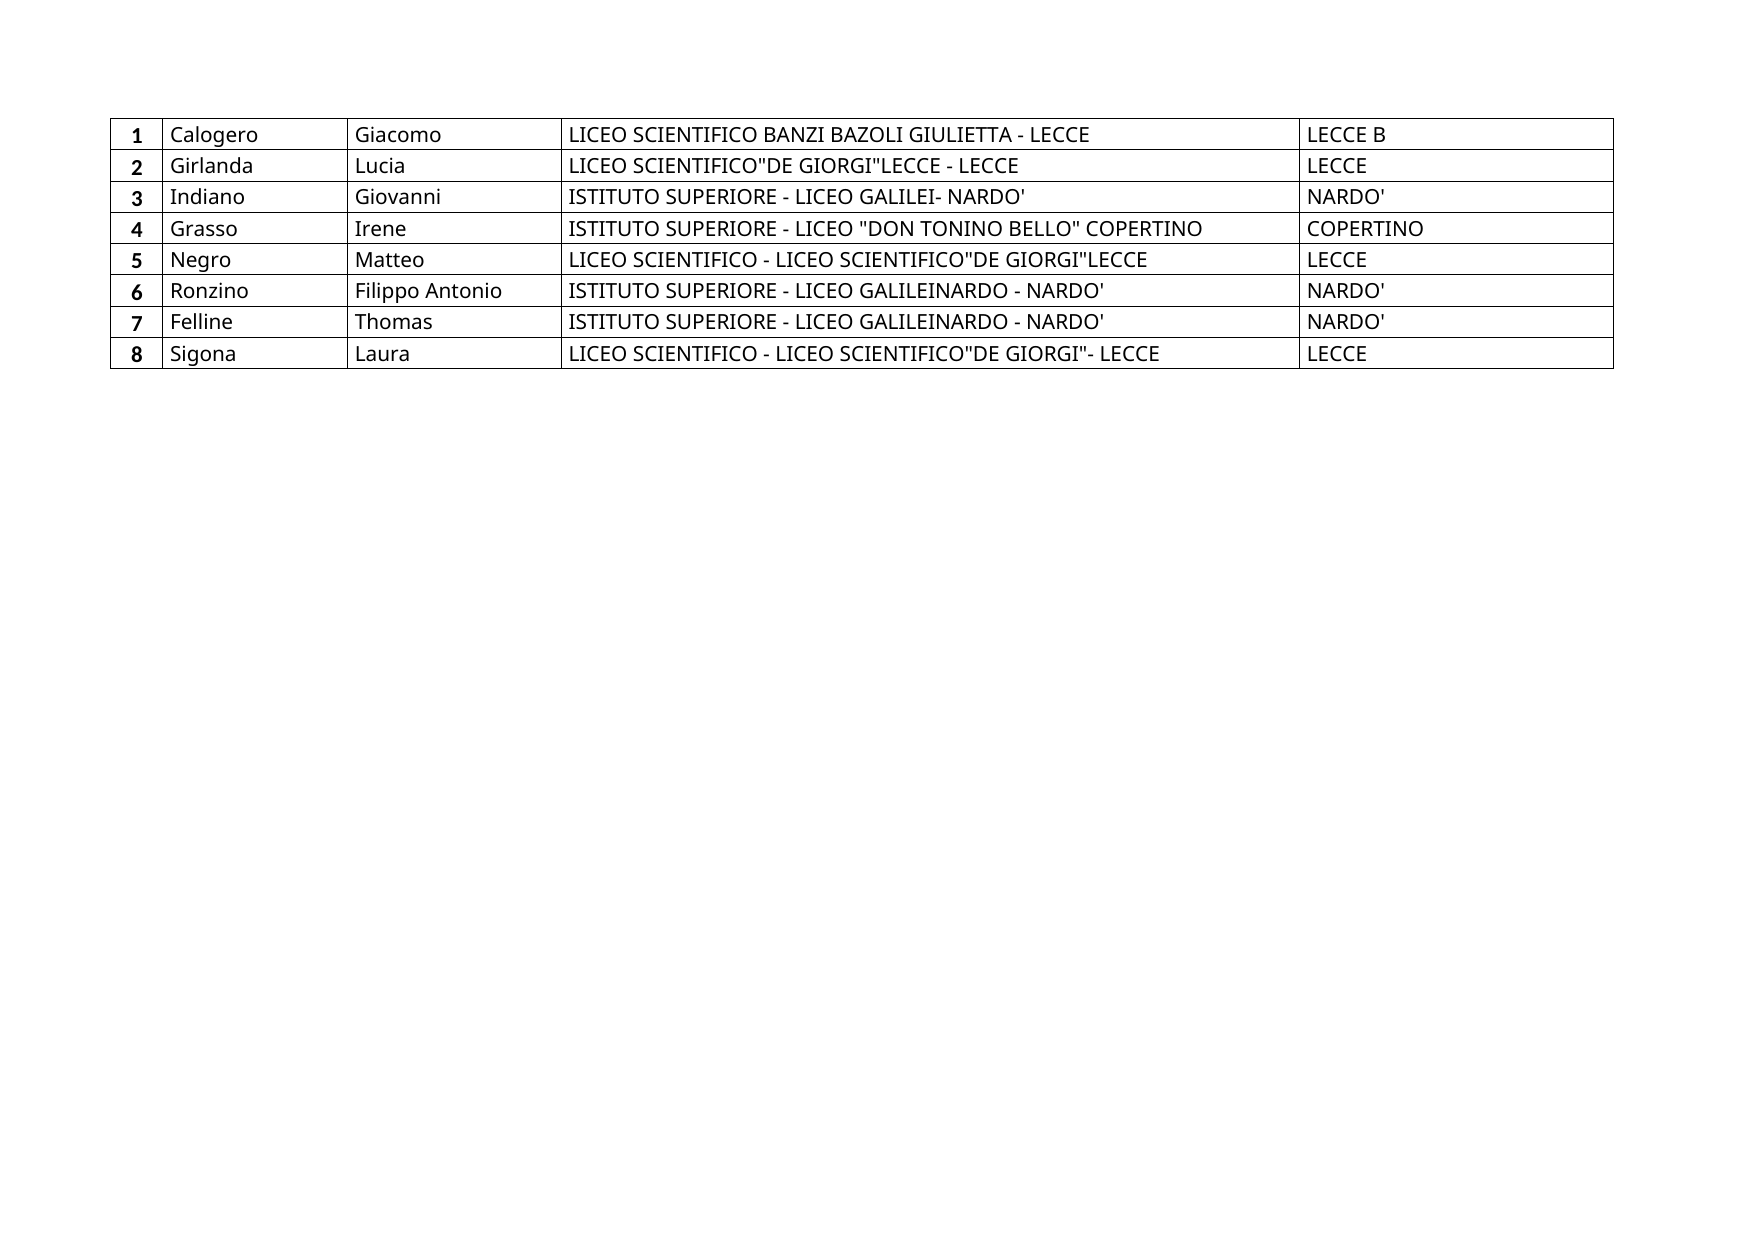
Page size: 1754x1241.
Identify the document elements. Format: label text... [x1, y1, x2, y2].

table_cell ISTITUTO SUPERIORE - LICEO GALILEINARDO - NARDO' [562, 275, 1299, 306]
table_cell LECCE [1300, 338, 1613, 368]
table_cell Felline [163, 307, 347, 337]
table_cell Negro [163, 244, 347, 274]
table_cell Girlanda [163, 150, 347, 181]
table_cell NARDO' [1300, 307, 1613, 337]
table_cell Laura [348, 338, 561, 368]
table_cell Filippo Antonio [348, 275, 561, 306]
table_cell Matteo [348, 244, 561, 274]
table_cell 2 [111, 150, 162, 181]
table_cell LICEO SCIENTIFICO BANZI BAZOLI GIULIETTA - LECCE [562, 119, 1299, 149]
table_cell Giovanni [348, 182, 561, 212]
table_cell LECCE [1300, 150, 1613, 181]
table_cell 1 [111, 119, 162, 149]
table_cell Indiano [163, 182, 347, 212]
table_cell NARDO' [1300, 182, 1613, 212]
table_cell Lucia [348, 150, 561, 181]
table_cell Irene [348, 213, 561, 243]
table_cell 6 [111, 275, 162, 306]
table_cell 7 [111, 307, 162, 337]
table_cell Grasso [163, 213, 347, 243]
table_cell LICEO SCIENTIFICO - LICEO SCIENTIFICO"DE GIORGI"- LECCE [562, 338, 1299, 368]
table_cell LECCE B [1300, 119, 1613, 149]
table_cell LICEO SCIENTIFICO"DE GIORGI"LECCE - LECCE [562, 150, 1299, 181]
table_cell COPERTINO [1300, 213, 1613, 243]
table_cell ISTITUTO SUPERIORE - LICEO GALILEINARDO - NARDO' [562, 307, 1299, 337]
table_cell ISTITUTO SUPERIORE - LICEO GALILEI- NARDO' [562, 182, 1299, 212]
table_cell 8 [111, 338, 162, 368]
table_cell Thomas [348, 307, 561, 337]
table_cell Giacomo [348, 119, 561, 149]
table_cell Sigona [163, 338, 347, 368]
table_cell LICEO SCIENTIFICO - LICEO SCIENTIFICO"DE GIORGI"LECCE [562, 244, 1299, 274]
table_cell Calogero [163, 119, 347, 149]
table_cell NARDO' [1300, 275, 1613, 306]
table_cell 4 [111, 213, 162, 243]
table_cell 3 [111, 182, 162, 212]
table_cell LECCE [1300, 244, 1613, 274]
table_cell 5 [111, 244, 162, 274]
table_cell ISTITUTO SUPERIORE - LICEO "DON TONINO BELLO" COPERTINO [562, 213, 1299, 243]
table_cell Ronzino [163, 275, 347, 306]
